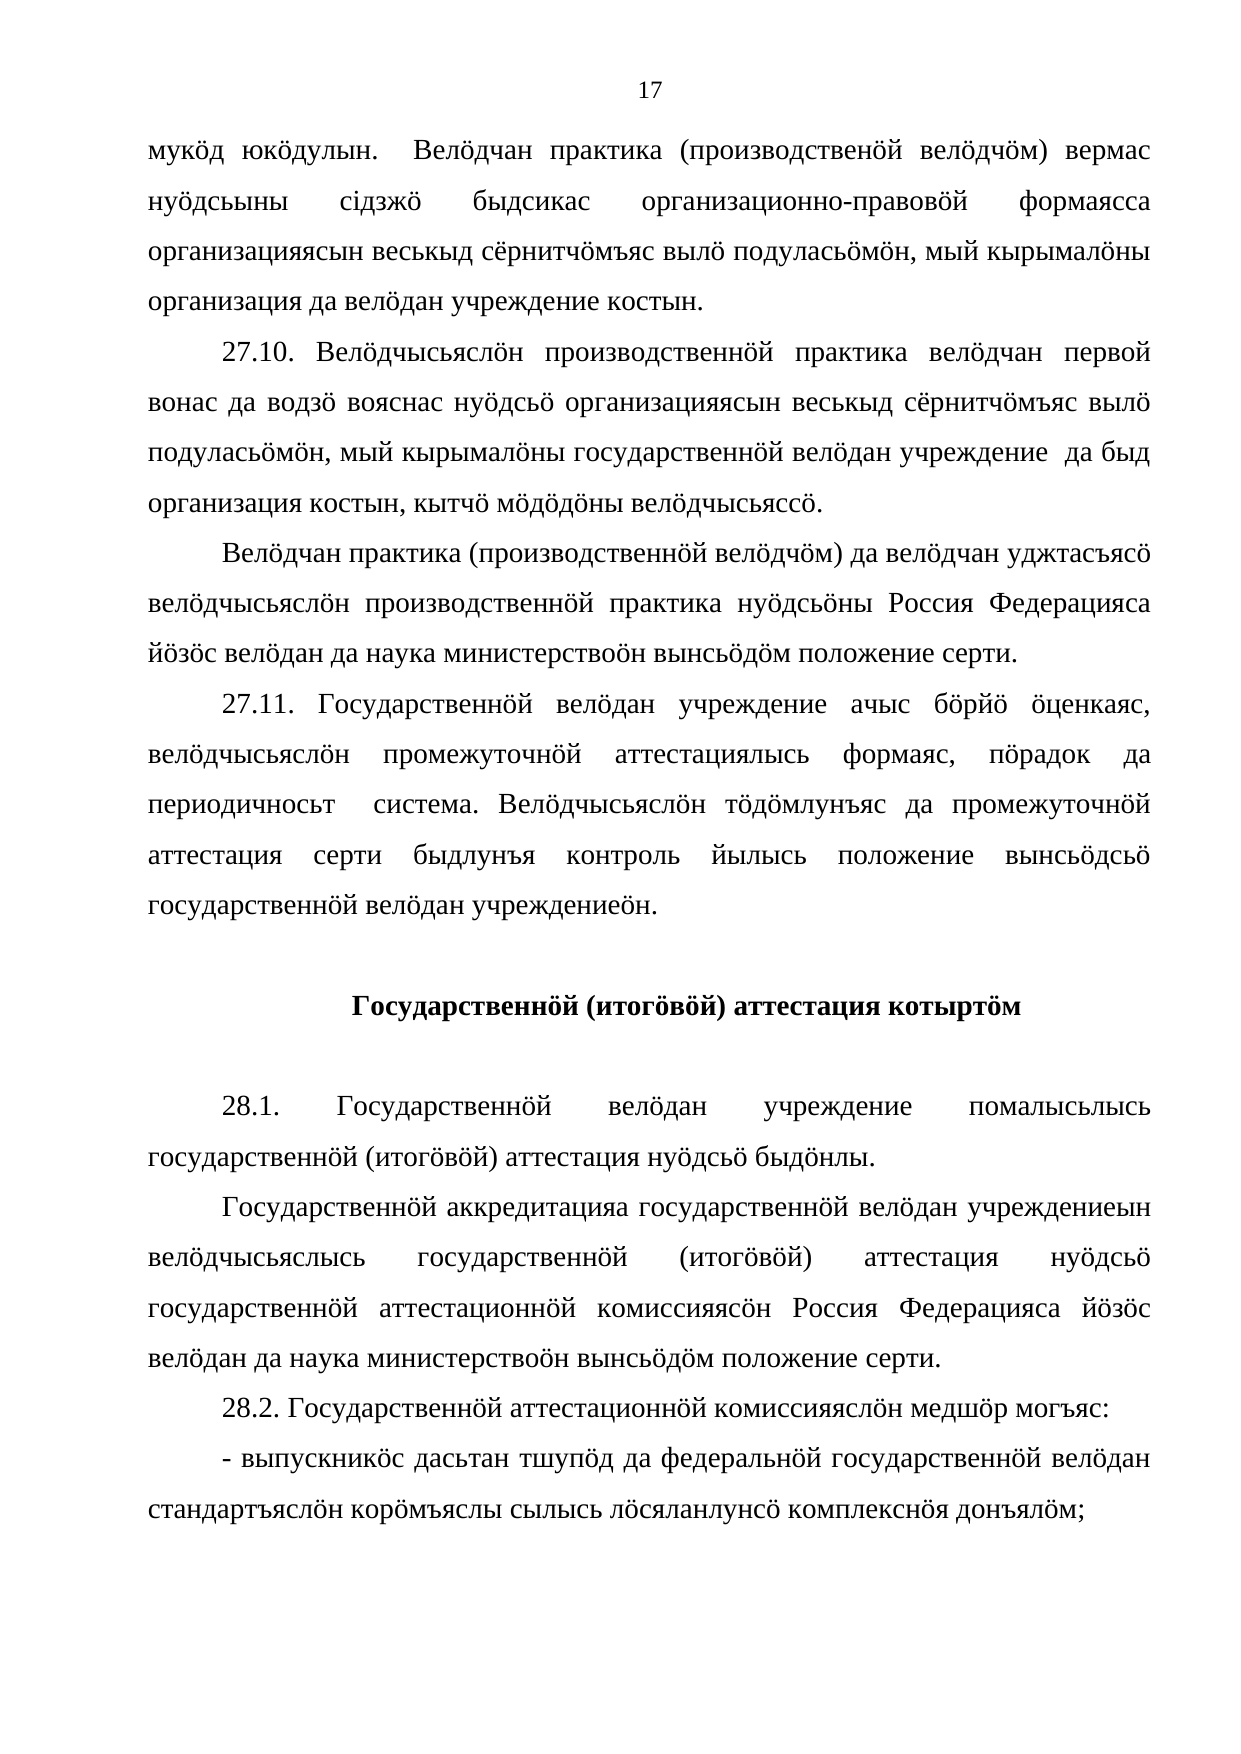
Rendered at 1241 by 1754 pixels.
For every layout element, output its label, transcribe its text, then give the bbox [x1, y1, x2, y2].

text 28.2. Государственнöй аттестационнöй комиссияяслöн медшöр могъяс: [148, 1390, 1152, 1424]
text - выпускникöс дасьтан тшупöд да федеральнöй государственнöй велöдан стандартъяслöн корöмъяслы сылысь лöсяланлунсö комплекснöя донъялöм; [148, 1441, 1152, 1524]
text 27.10. Велöдчысьяслöн производственнöй практика велöдчан первой вонас да водзö вояснас нуöдсьö организацияясын веськыд сёрнитчöмъяс вылö подуласьöмöн, мый кырымалöны государственнöй велöдан учреждение да быд организация костын, кытчö мöдöдöны велöдчысьяссö. [148, 334, 1152, 518]
text Государственнöй (итогöвöй) аттестация котыртöм [148, 988, 1152, 1021]
text 27.11. Государственнöй велöдан учреждение ачыс бöрйö öценкаяс, велöдчысьяслöн промежуточнöй аттестациялысь формаяс, пöрадок да периодичносьт система. Велöдчысьяслöн тöдöмлунъяс да промежуточнöй аттестация серти быдлунъя контроль йылысь положение вынсьöдсьö государственнöй велöдан учреждениеöн. [148, 686, 1152, 921]
text Государственнöй аккредитацияа государственнöй велöдан учреждениеын велöдчысьяслысь государственнöй (итогöвöй) аттестация нуöдсьö государственнöй аттестационнöй комиссияясöн Россия Федерацияса йöзöс велöдан да наука министерствоöн вынсьöдöм положение серти. [148, 1189, 1152, 1373]
text Велöдчан практика (производственнöй велöдчöм) да велöдчан уджтасъясö велöдчысьяслöн производственнöй практика нуöдсьöны Россия Федерацияса йöзöс велöдан да наука министерствоöн вынсьöдöм положение серти. [148, 535, 1152, 669]
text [148, 132, 1152, 317]
text 28.1. Государственнöй велöдан учреждение помалысьлысь государственнöй (итогöвöй) аттестация нуöдсьö быдöнлы. [148, 1088, 1152, 1172]
